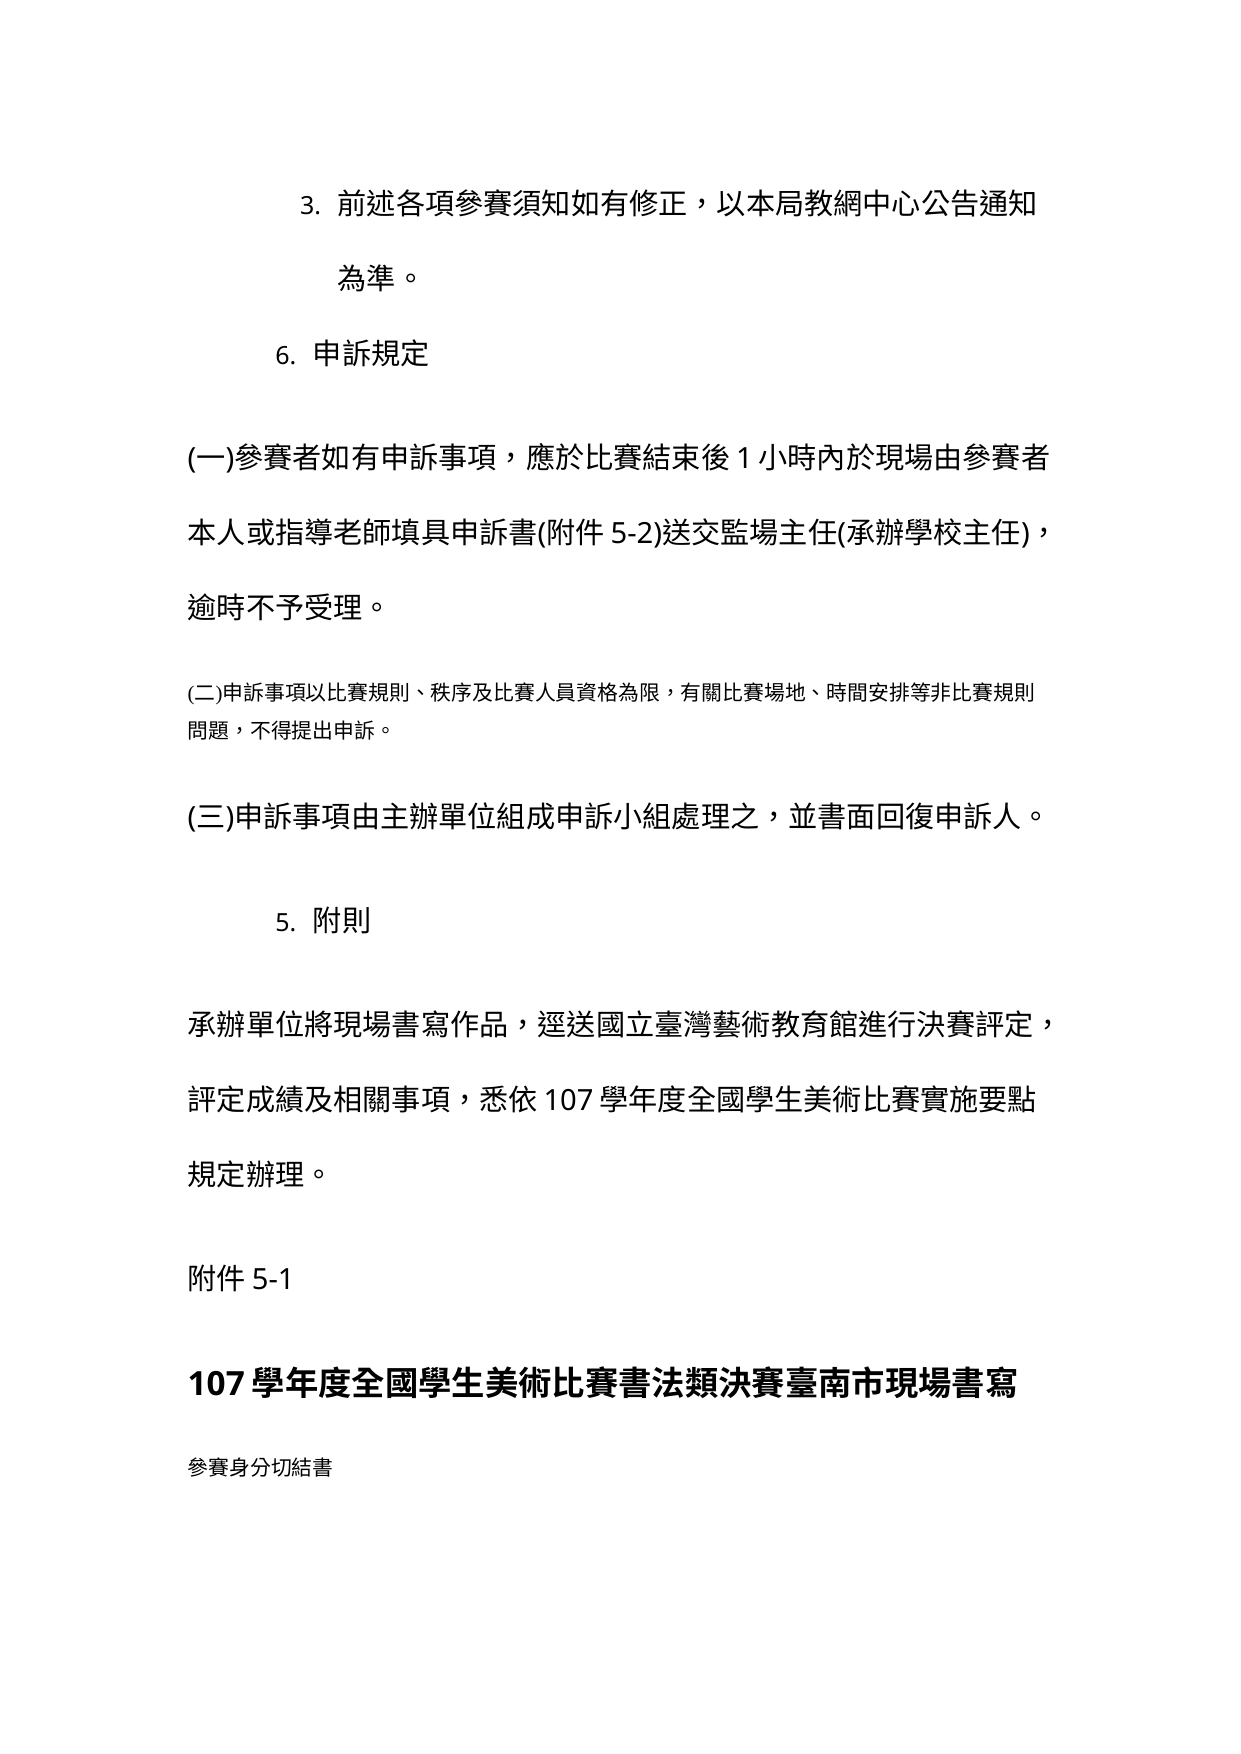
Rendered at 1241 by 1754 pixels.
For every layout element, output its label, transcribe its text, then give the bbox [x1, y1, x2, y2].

list 申訴規定 [275, 314, 1053, 389]
list 前述各項參賽須知如有修正，以本局教網中心公告通知為準。 [300, 164, 1053, 314]
text 107學年度全國學生美術比賽書法類決賽臺南市現場書寫 [187, 1344, 1053, 1419]
text (三)申訴事項由主辦單位組成申訴小組處理之，並書面回復申訴人。 [187, 777, 1053, 852]
text (一)參賽者如有申訴事項，應於比賽結束後1小時內於現場由參賽者本人或指導老師填具申訴書(附件5-2)送交監場主任(承辦學校主任)，逾時不予受理。 [187, 419, 1053, 644]
text 附件5-1 [187, 1239, 1053, 1314]
text 參賽身分切結書 [187, 1448, 1053, 1485]
text (二)申訴事項以比賽規則、秩序及比賽人員資格為限，有關比賽場地、時間安排等非比賽規則問題，不得提出申訴。 [187, 673, 1053, 748]
text 承辦單位將現場書寫作品，逕送國立臺灣藝術教育館進行決賽評定，評定成績及相關事項，悉依107學年度全國學生美術比賽實施要點規定辦理。 [187, 985, 1053, 1210]
list 附則 [275, 881, 1053, 956]
